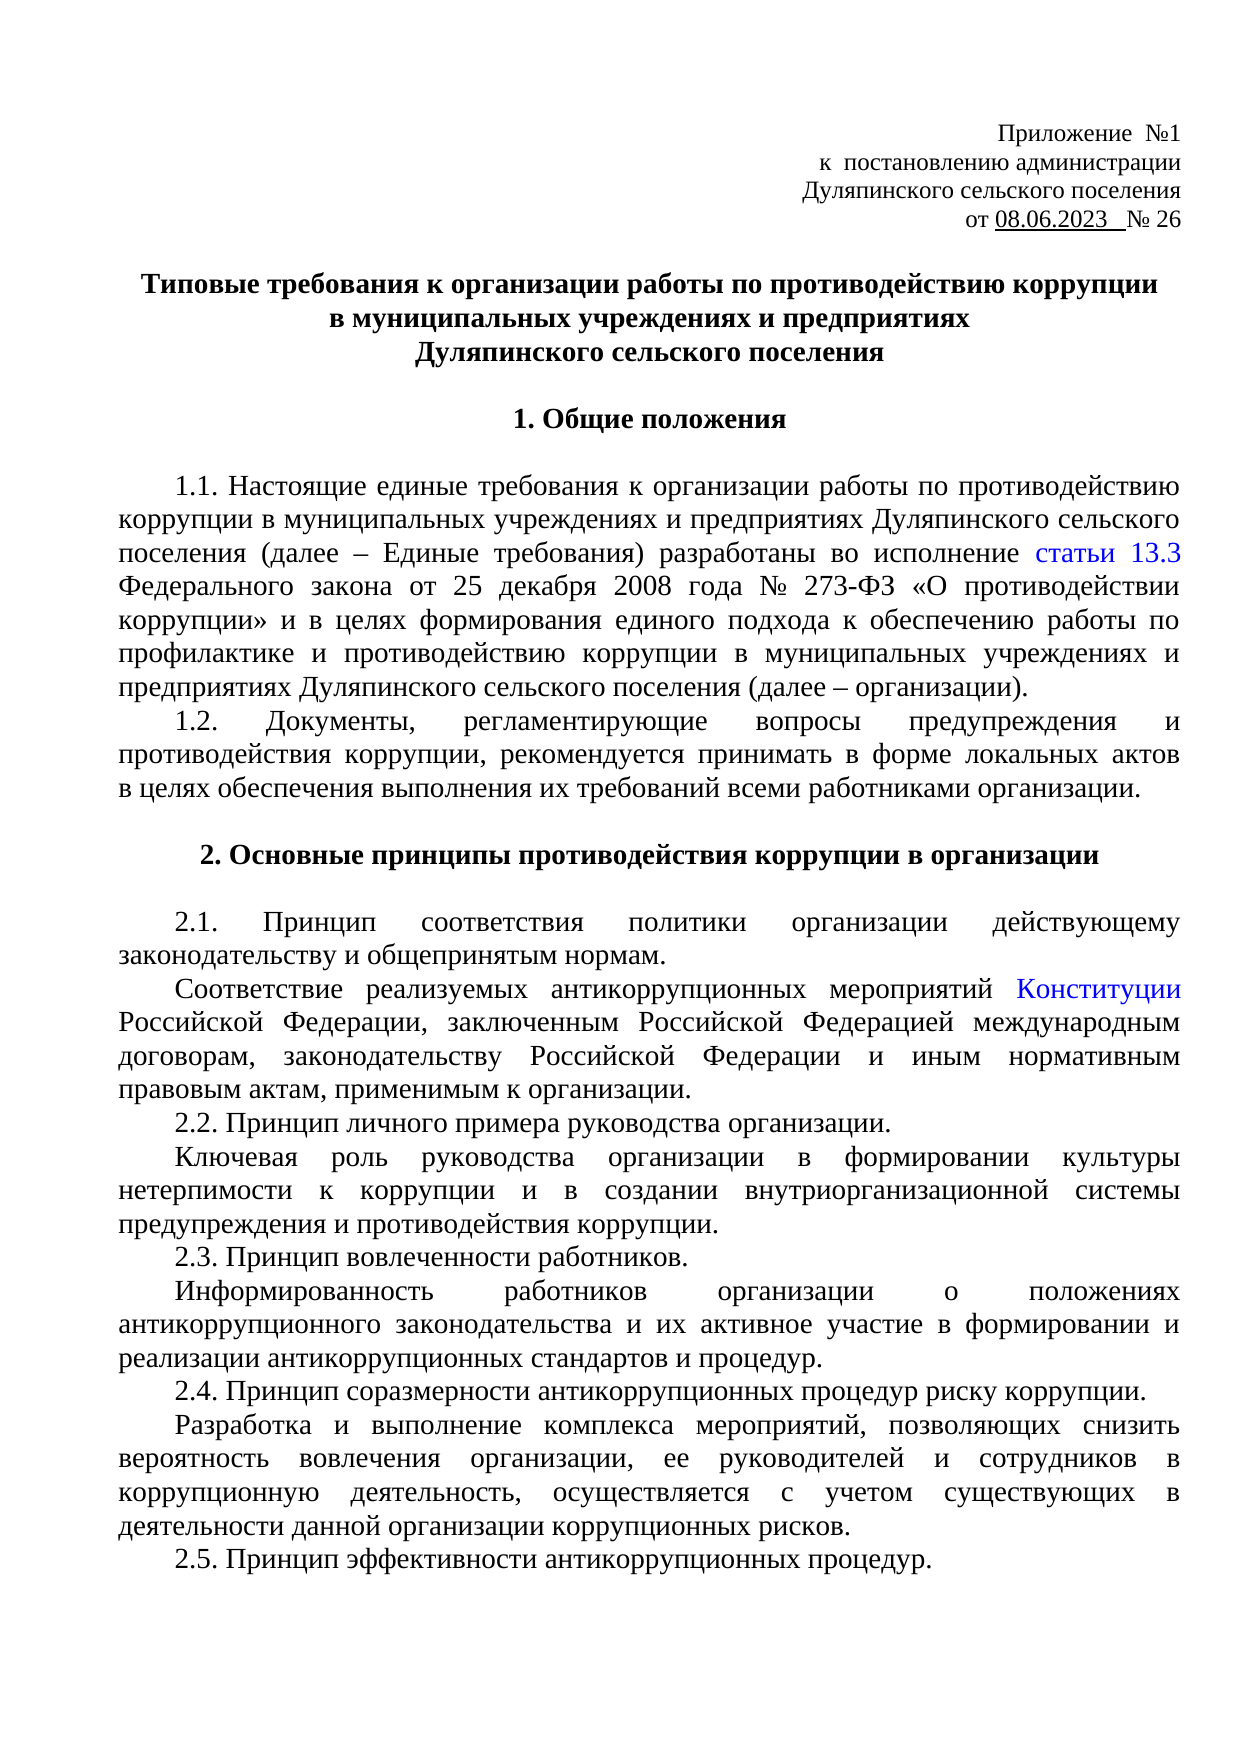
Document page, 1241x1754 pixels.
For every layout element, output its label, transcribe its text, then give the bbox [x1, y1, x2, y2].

text 2.1. Принцип соответствия политики организации действующему законодательству и общепринятым нормам. [118, 904, 1181, 971]
text от 08.06.2023 № 26 [561, 204, 1181, 233]
text Соответствие реализуемых антикоррупционных мероприятий Конституции Российской Федерации, заключенным Российской Федерацией международным договорам, законодательству Российской Федерации и иным нормативным правовым актам, применимым к организации. [118, 971, 1181, 1105]
text 2.2. Принцип личного примера руководства организации. [118, 1105, 1181, 1139]
text в муниципальных учреждениях и предприятиях [118, 300, 1181, 334]
text Дуляпинского сельского поселения [118, 334, 1181, 367]
text Дуляпинского сельского поселения [561, 176, 1181, 204]
text Информированность работников организации о положениях антикоррупционного законодательства и их активное участие в формировании и реализации антикоррупционных стандартов и процедур. [118, 1273, 1181, 1373]
text 1.2. Документы, регламентирующие вопросы предупреждения и противодействия коррупции, рекомендуется принимать в форме локальных актов в целях обеспечения выполнения их требований всеми работниками организации. [118, 703, 1181, 803]
text 1.1. Настоящие единые требования к организации работы по противодействию коррупции в муниципальных учреждениях и предприятиях Дуляпинского сельского поселения (далее – Единые требования) разработаны во исполнение статьи 13.3 Федерального закона от 25 декабря 2008 года № 273-ФЗ «О противодействии коррупции» и в целях формирования единого подхода к обеспечению работы по профилактике и противодействию коррупции в муниципальных учреждениях и предприятиях Дуляпинского сельского поселения (далее – организации). [118, 468, 1181, 703]
title 2. Основные принципы противодействия коррупции в организации [118, 837, 1181, 870]
text 2.3. Принцип вовлеченности работников. [118, 1239, 1181, 1273]
text Ключевая роль руководства организации в формировании культуры нетерпимости к коррупции и в создании внутриорганизационной системы предупреждения и противодействия коррупции. [118, 1139, 1181, 1239]
text к постановлению администрации [561, 147, 1181, 176]
text 2.4. Принцип соразмерности антикоррупционных процедур риску коррупции. [118, 1373, 1181, 1407]
title 1. Общие положения [118, 401, 1181, 434]
text Типовые требования к организации работы по противодействию коррупции [118, 267, 1181, 300]
text 2.5. Принцип эффективности антикоррупционных процедур. [118, 1541, 1181, 1575]
text Разработка и выполнение комплекса мероприятий, позволяющих снизить вероятность вовлечения организации, ее руководителей и сотрудников в коррупционную деятельность, осуществляется с учетом существующих в деятельности данной организации коррупционных рисков. [118, 1407, 1181, 1541]
text Приложение №1 [561, 118, 1181, 147]
